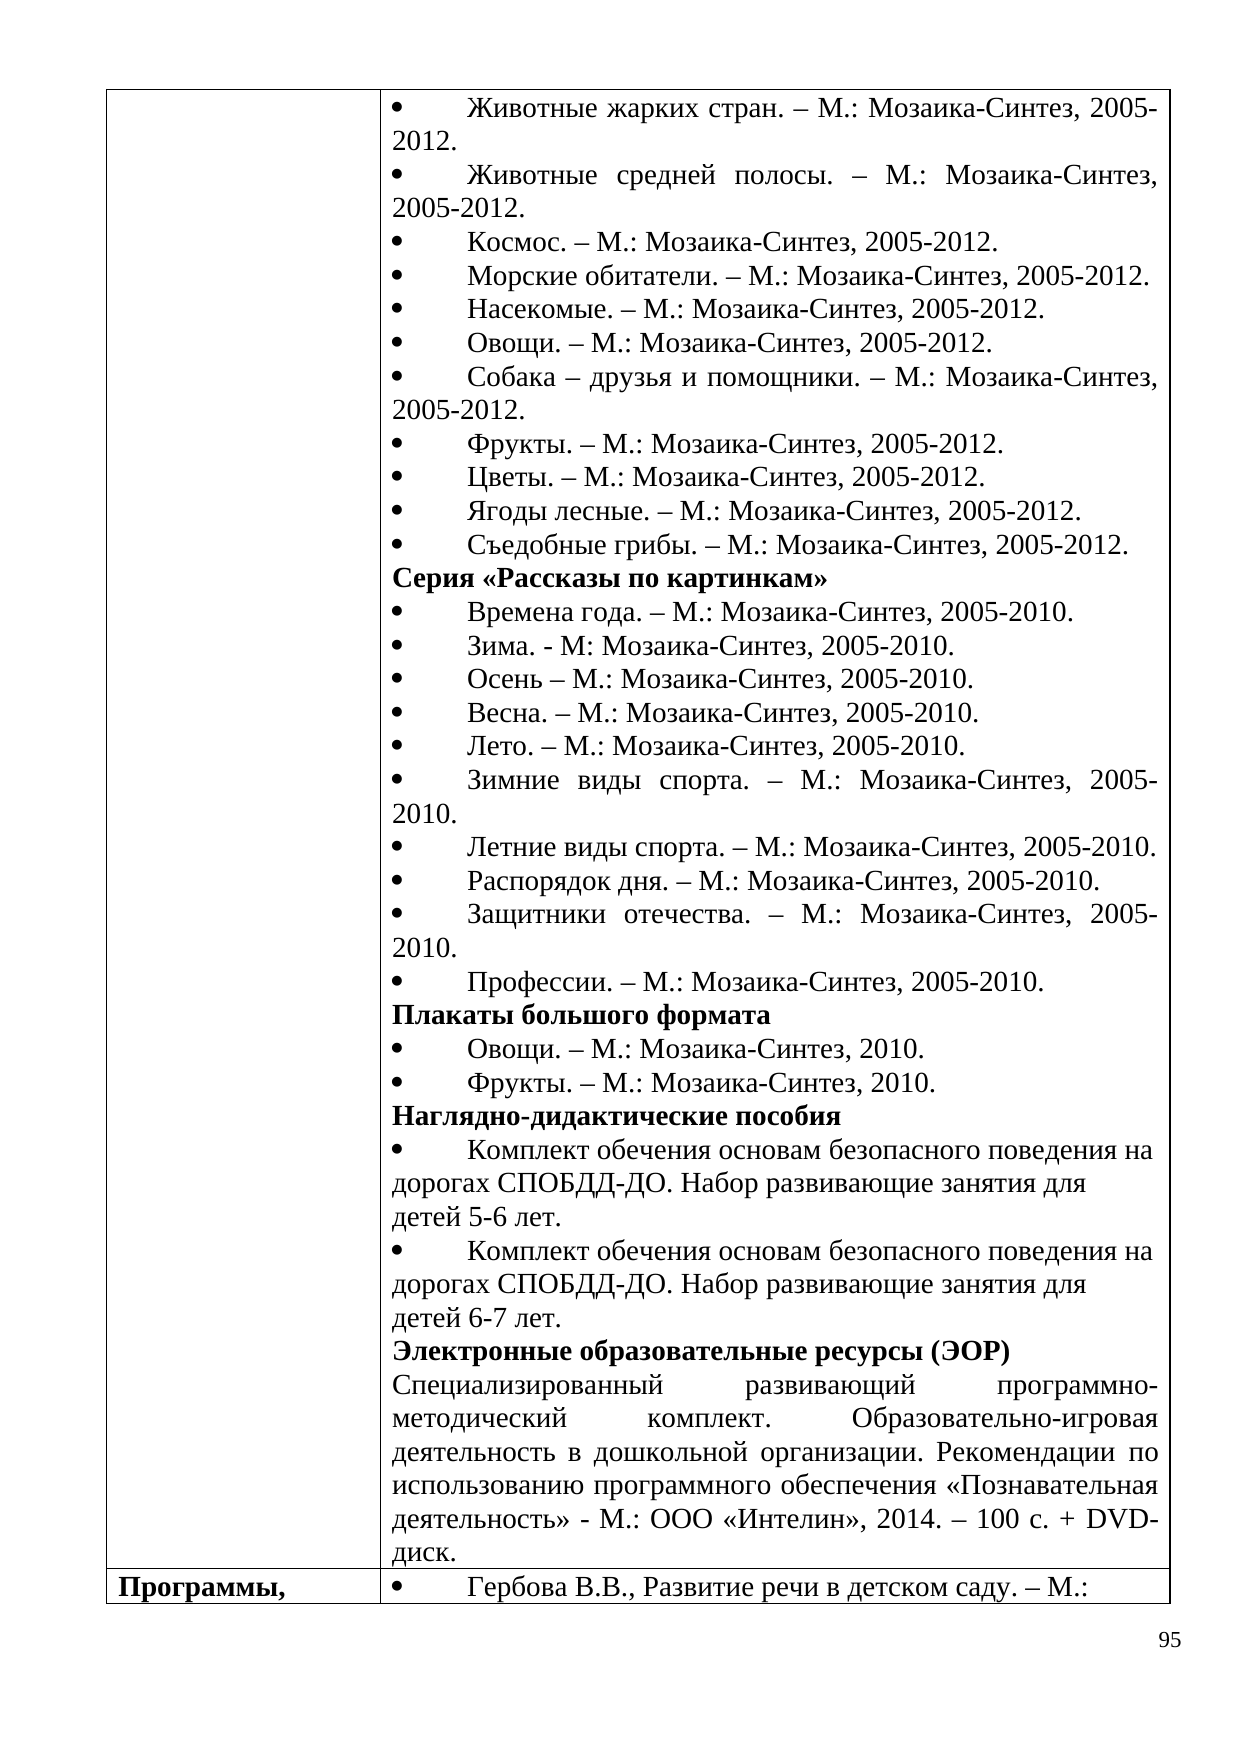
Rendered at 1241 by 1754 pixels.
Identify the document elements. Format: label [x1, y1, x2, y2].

table_cell [107, 1569, 380, 1603]
table_cell [381, 1569, 1169, 1603]
table_cell [381, 90, 1169, 1568]
table_cell [107, 90, 380, 1568]
